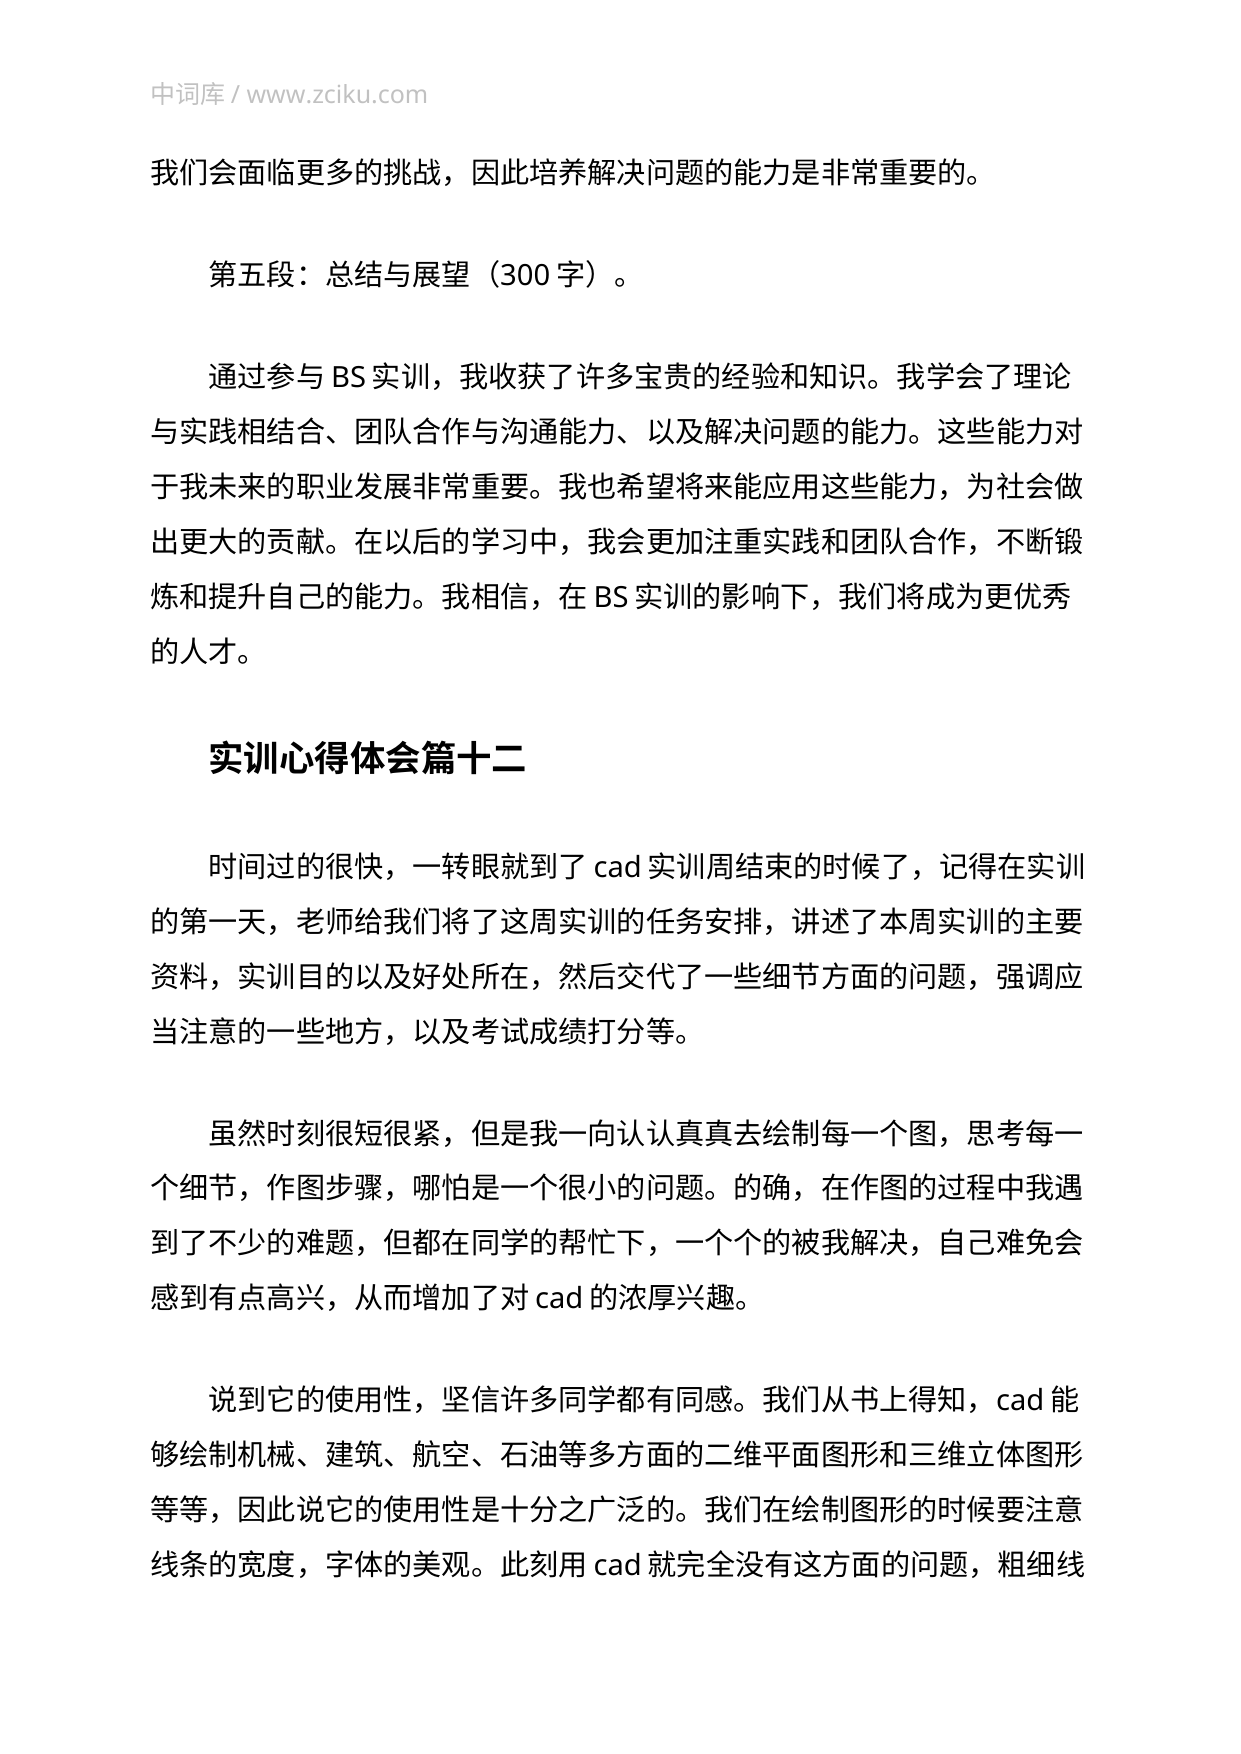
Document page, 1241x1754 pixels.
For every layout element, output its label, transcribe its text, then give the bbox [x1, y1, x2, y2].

text 第五段：总结与展望（300字）。 [150, 252, 1090, 294]
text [150, 1377, 1090, 1584]
text 通过参与BS实训，我收获了许多宝贵的经验和知识。我学会了理论与实践相结合、团队合作与沟通能力、以及解决问题的能力。这些能力对于我未来的职业发展非常重要。我也希望将来能应用这些能力，为社会做出更大的贡献。在以后的学习中，我会更加注重实践和团队合作，不断锻炼和提升自己的能力。我相信，在BS实训的影响下，我们将成为更优秀的人才。 [150, 354, 1090, 671]
text 虽然时刻很短很紧，但是我一向认认真真去绘制每一个图，思考每一个细节，作图步骤，哪怕是一个很小的问题。的确，在作图的过程中我遇到了不少的难题，但都在同学的帮忙下，一个个的被我解决，自己难免会感到有点高兴，从而增加了对cad的浓厚兴趣。 [150, 1110, 1090, 1317]
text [150, 150, 1090, 192]
text 实训心得体会篇十二 [150, 730, 1090, 781]
text 时间过的很快，一转眼就到了cad实训周结束的时候了，记得在实训的第一天，老师给我们将了这周实训的任务安排，讲述了本周实训的主要资料，实训目的以及好处所在，然后交代了一些细节方面的问题，强调应当注意的一些地方，以及考试成绩打分等。 [150, 844, 1090, 1051]
